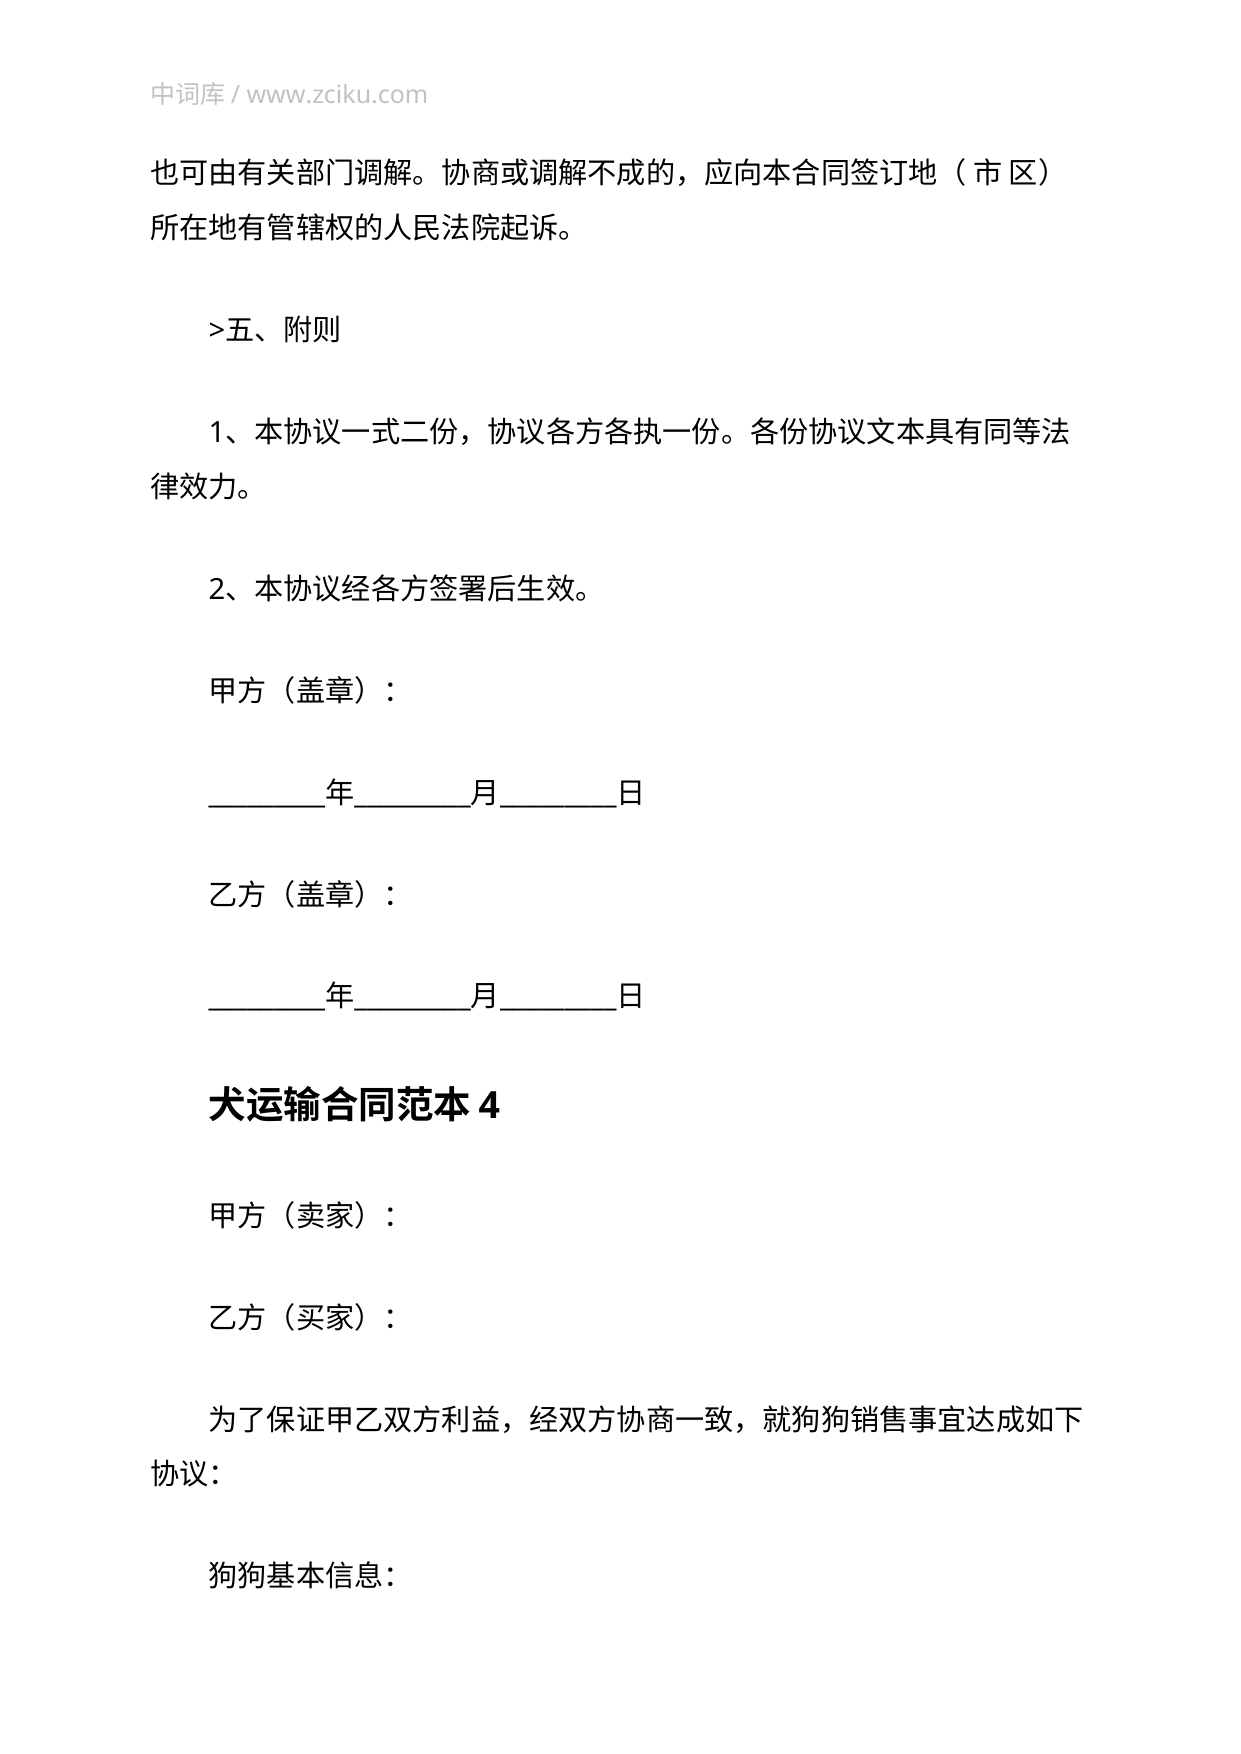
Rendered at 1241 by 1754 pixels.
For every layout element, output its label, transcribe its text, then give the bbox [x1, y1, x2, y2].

text 1、本协议一式二份，协议各方各执一份。各份协议文本具有同等法律效力。 [150, 409, 1090, 506]
text >五、附则 [150, 307, 1090, 349]
text 犬运输合同范本4 [150, 1075, 1090, 1129]
text 甲方（盖章）： [150, 667, 1090, 710]
text _________年_________月_________日 [150, 973, 1090, 1015]
text 乙方（盖章）： [150, 871, 1090, 913]
text 乙方（买家）： [150, 1294, 1090, 1337]
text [150, 150, 1090, 247]
text 甲方（卖家）： [150, 1192, 1090, 1235]
text 2、本协议经各方签署后生效。 [150, 565, 1090, 608]
text 为了保证甲乙双方利益，经双方协商一致，就狗狗销售事宜达成如下协议： [150, 1396, 1090, 1493]
text 狗狗基本信息： [150, 1553, 1090, 1595]
text _________年_________月_________日 [150, 769, 1090, 812]
